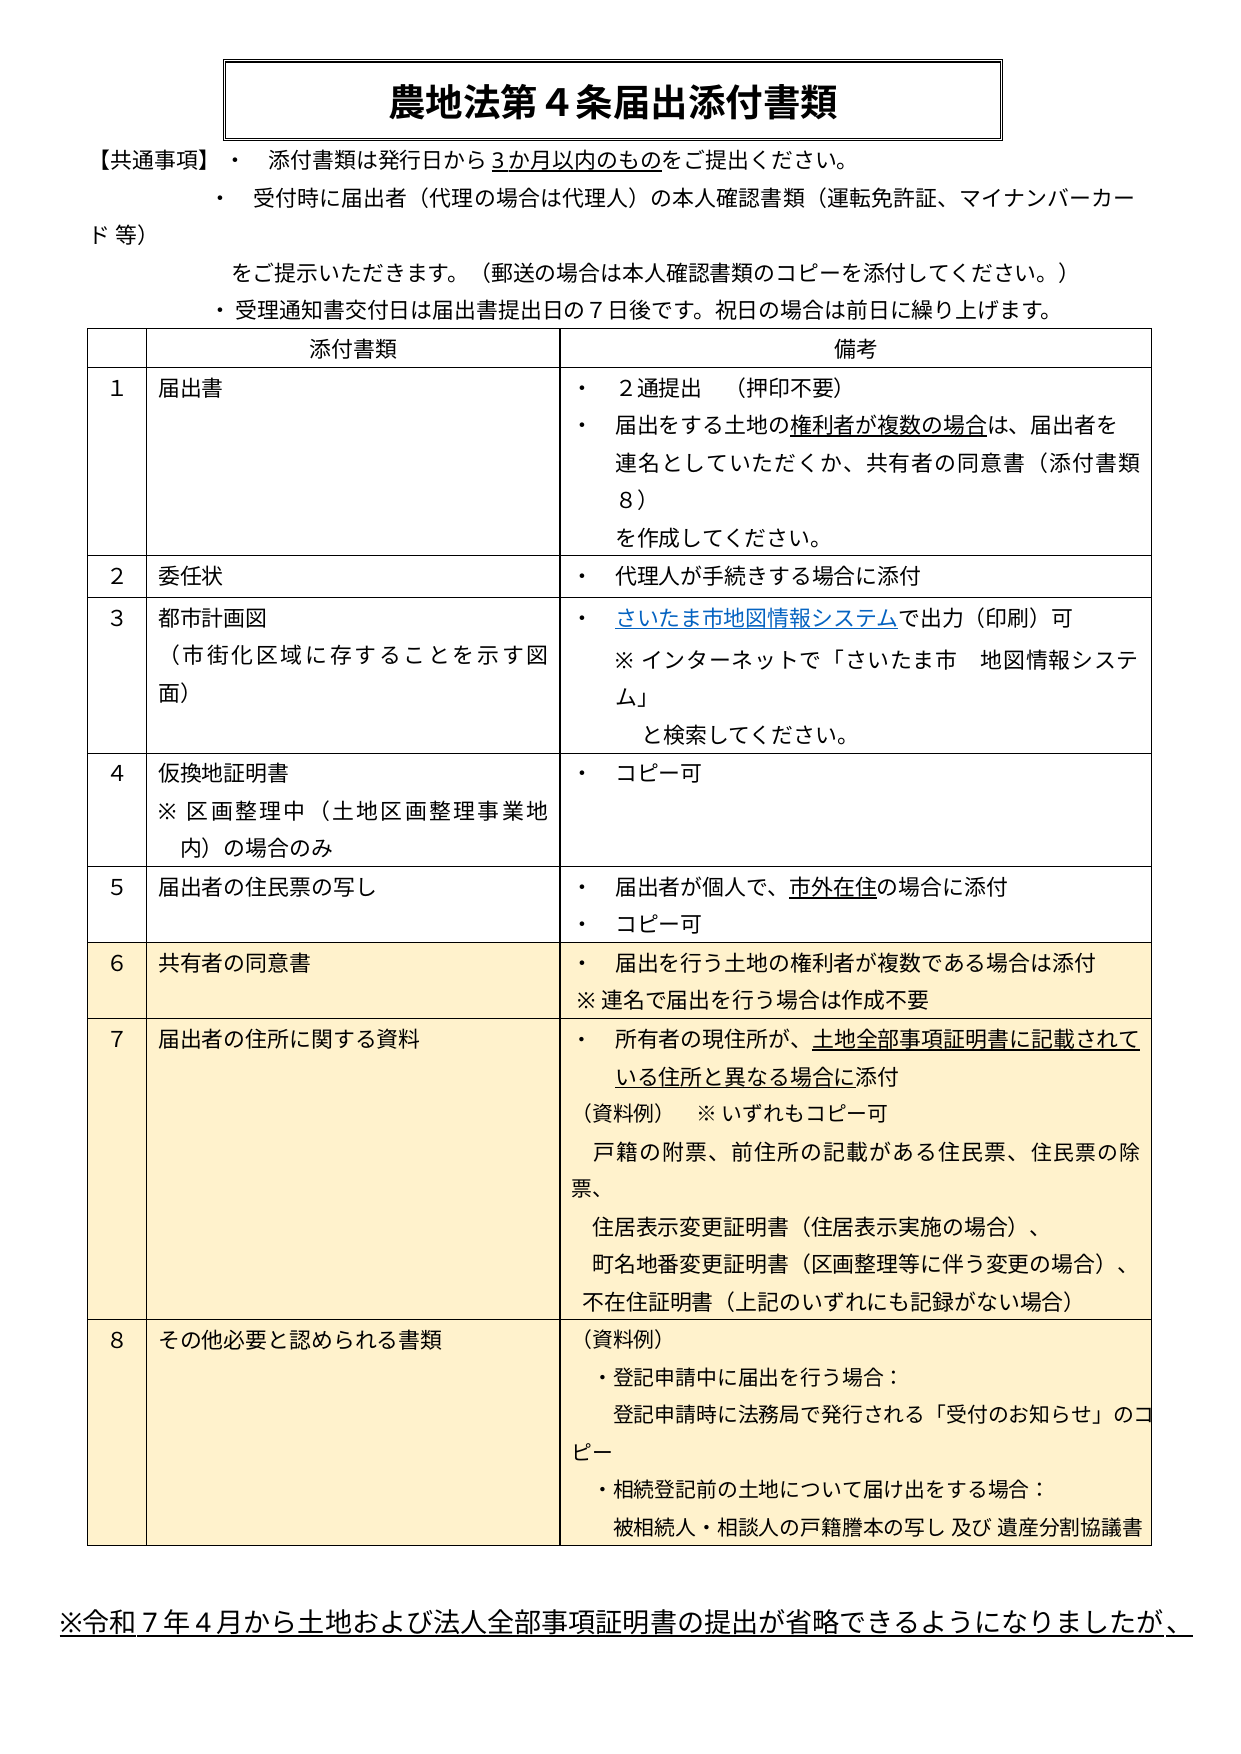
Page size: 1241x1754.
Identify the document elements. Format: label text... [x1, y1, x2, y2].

table_cell （資料例） ・登記申請中に届出を行う場合： 登記申請時に法務局で発行される「受付のお知らせ」のコピー ・相続登記前の土地について届け出をする場合： 被相続人・相談人の戸籍謄本の写し 及び 遺産分割協議書 [561, 1320, 1151, 1545]
table_cell 届出者が個人で、市外在住の場合に添付 コピー可 [561, 867, 1151, 942]
text をご提示いただきます。（郵送の場合は本人確認書類のコピーを添付してください。） [89, 253, 1137, 291]
table_cell ５ [88, 867, 146, 942]
table_cell 届出者の住所に関する資料 [147, 1019, 559, 1319]
table_cell さいたま市地図情報システムで出力（印刷）可 ※ インターネットで「さいたま市 地図情報システム」 と検索してください。 [561, 598, 1151, 752]
table_cell ７ [88, 1019, 146, 1319]
table_cell コピー可 [561, 754, 1151, 866]
table_cell 代理人が手続きする場合に添付 [561, 556, 1151, 597]
table_cell 所有者の現住所が、土地全部事項証明書に記載されている住所と異なる場合に添付 （資料例） ※ いずれもコピー可 戸籍の附票、前住所の記載がある住民票、住民票の除票、 住居表示変更証明書（住居表示実施の場合）、 町名地番変更証明書（区画整理等に伴う変更の場合）、 不在住証明書（上記のいずれにも記録がない場合） [561, 1019, 1151, 1319]
table_cell 都市計画図 （市街化区域に存することを示す図面） [147, 598, 559, 752]
table_cell ４ [88, 754, 146, 866]
table_cell １ [88, 368, 146, 555]
table_header 農地法第４条届出添付書類 [226, 63, 1000, 137]
table_cell 委任状 [147, 556, 559, 597]
table_cell 共有者の同意書 [147, 943, 559, 1018]
text ・ 受理通知書交付日は届出書提出日の７日後です。祝日の場合は前日に繰り上げます。 [89, 291, 1137, 328]
text ・ 受付時に届出者（代理の場合は代理人）の本人確認書類（運転免許証、マイナンバーカード 等） [89, 178, 1137, 253]
table_header 添付書類 [147, 329, 559, 367]
table_cell ２通提出 （押印不要） 届出をする土地の権利者が複数の場合は、届出者を 連名としていただくか、共有者の同意書（添付書類８） を作成してください。 [561, 368, 1151, 555]
table_cell ２ [88, 556, 146, 597]
table_cell 届出を行う土地の権利者が複数である場合は添付 ※ 連名で届出を行う場合は作成不要 [561, 943, 1151, 1018]
table_cell 届出者の住民票の写し [147, 867, 559, 942]
table_header 備考 [561, 329, 1151, 367]
table_cell 届出書 [147, 368, 559, 555]
table_cell ６ [88, 943, 146, 1018]
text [59, 1584, 1166, 1659]
table_cell その他必要と認められる書類 [147, 1320, 559, 1545]
text 【共通事項】 ・ 添付書類は発行日から3か月以内のものをご提出ください。 [89, 141, 1137, 178]
table_cell 仮換地証明書 ※ 区画整理中（土地区画整理事業地内）の場合のみ [147, 754, 559, 866]
table_header [88, 329, 146, 367]
table_cell ８ [88, 1320, 146, 1545]
table_cell ３ [88, 598, 146, 752]
